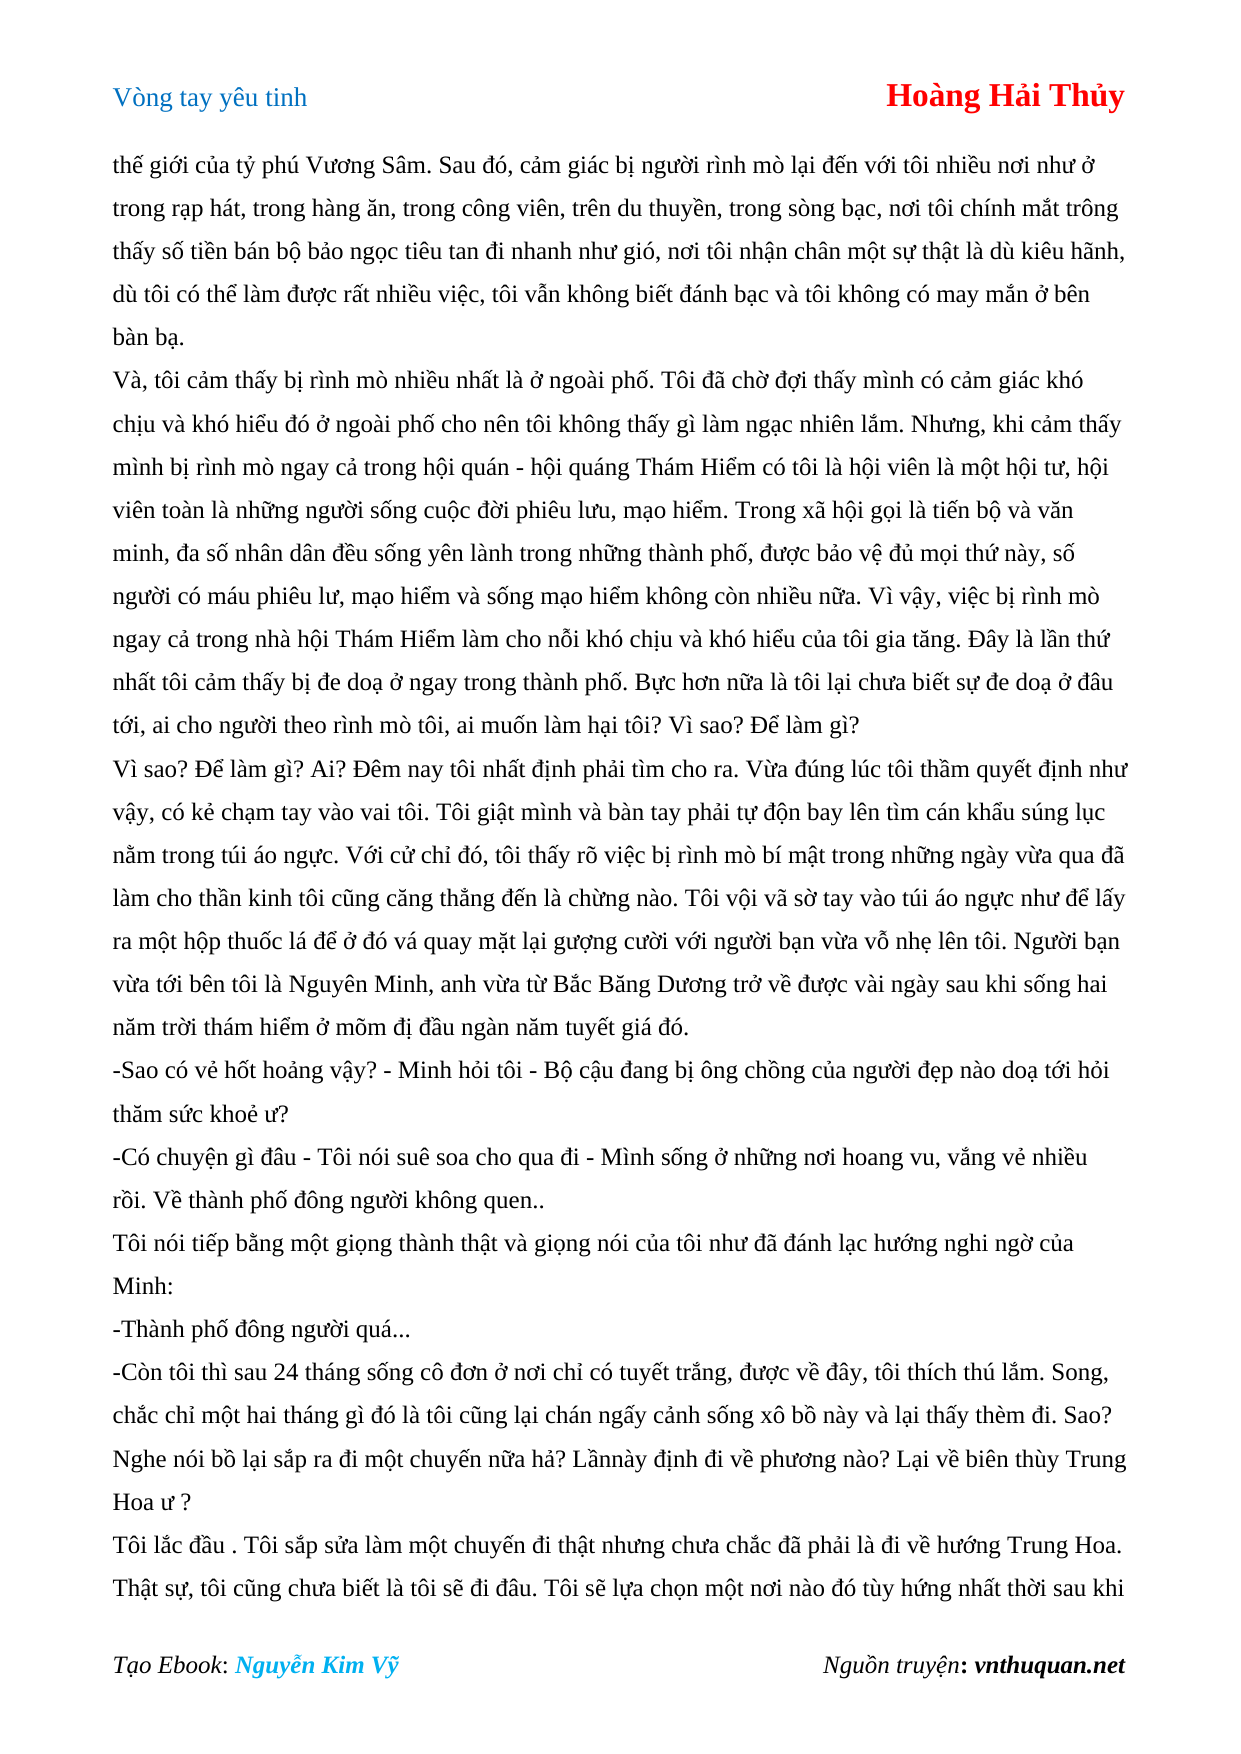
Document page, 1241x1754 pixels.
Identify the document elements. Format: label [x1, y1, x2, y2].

text [112, 150, 1128, 1602]
